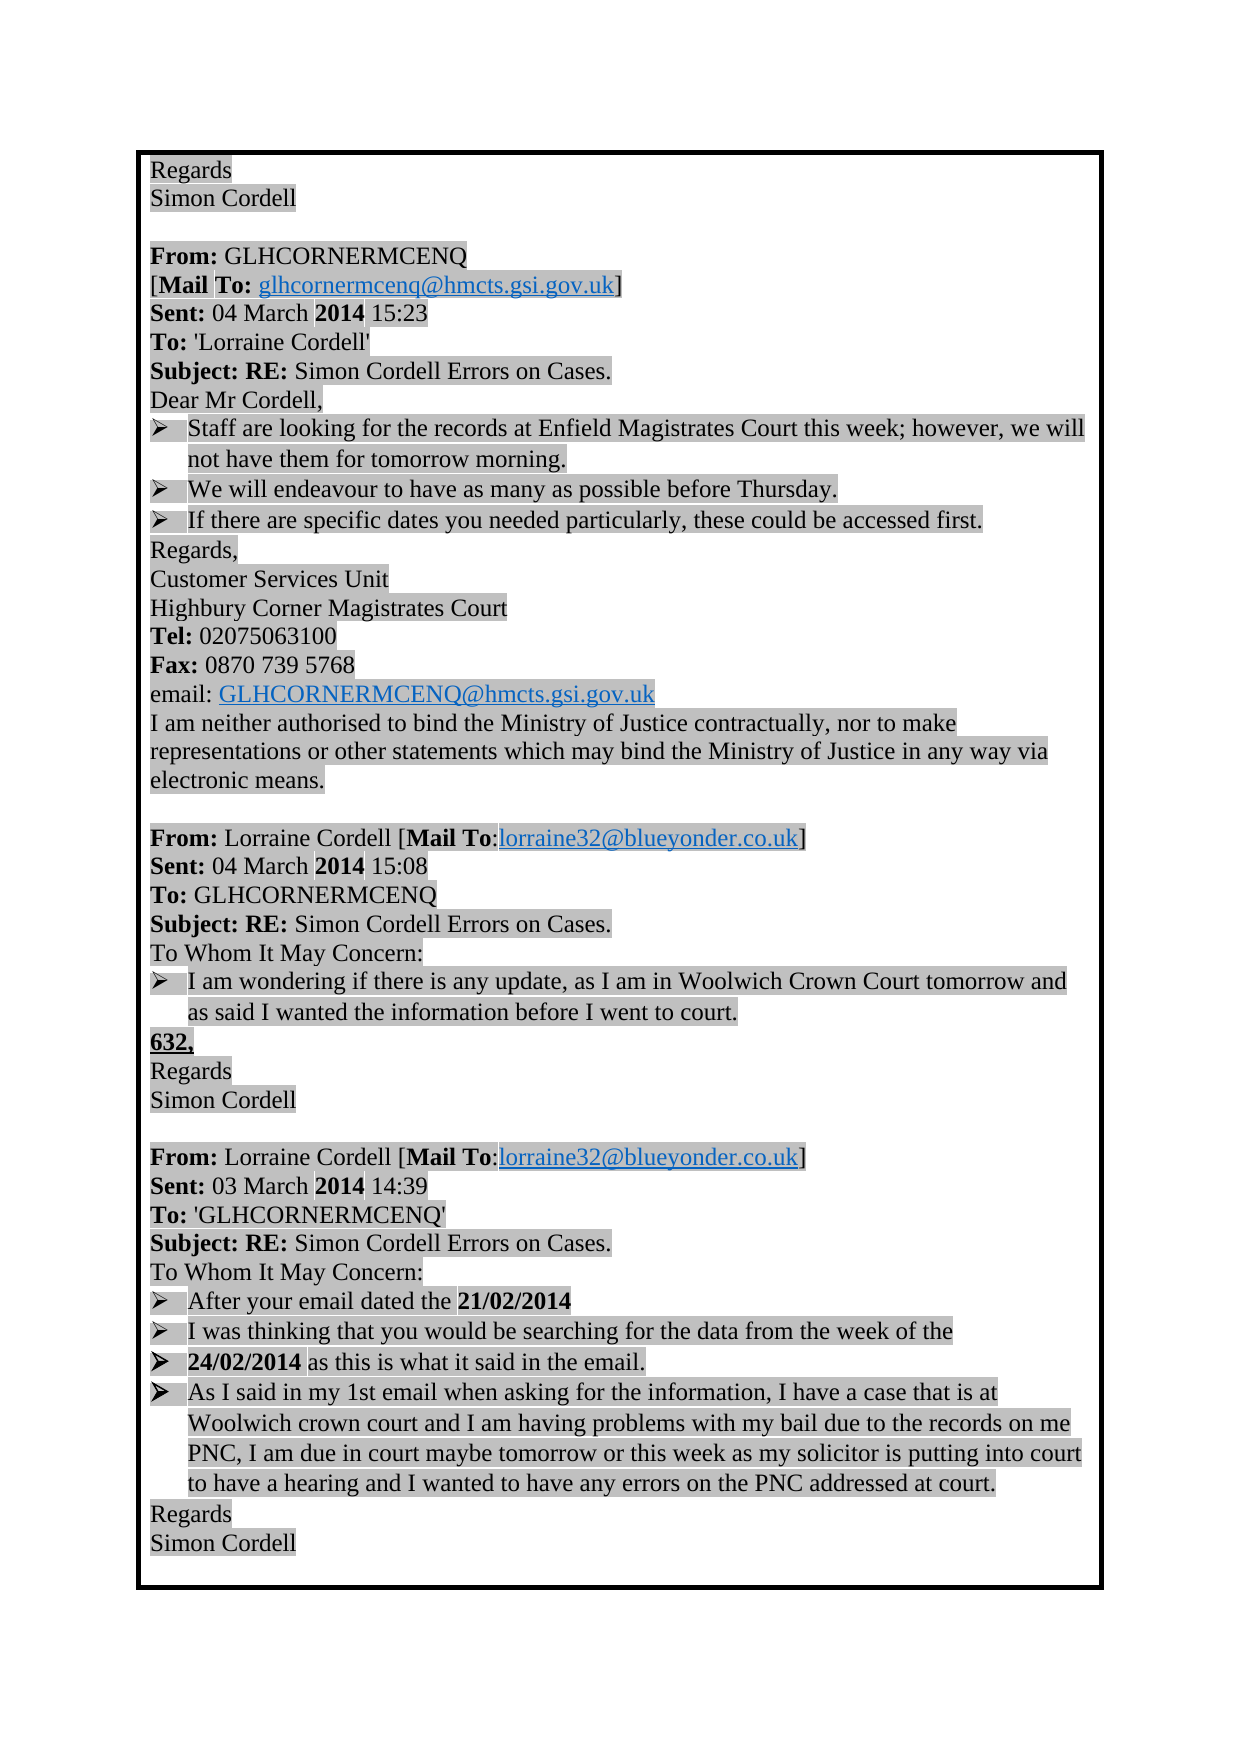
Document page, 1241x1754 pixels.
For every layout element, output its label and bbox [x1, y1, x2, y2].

table_cell [141, 155, 1099, 1585]
